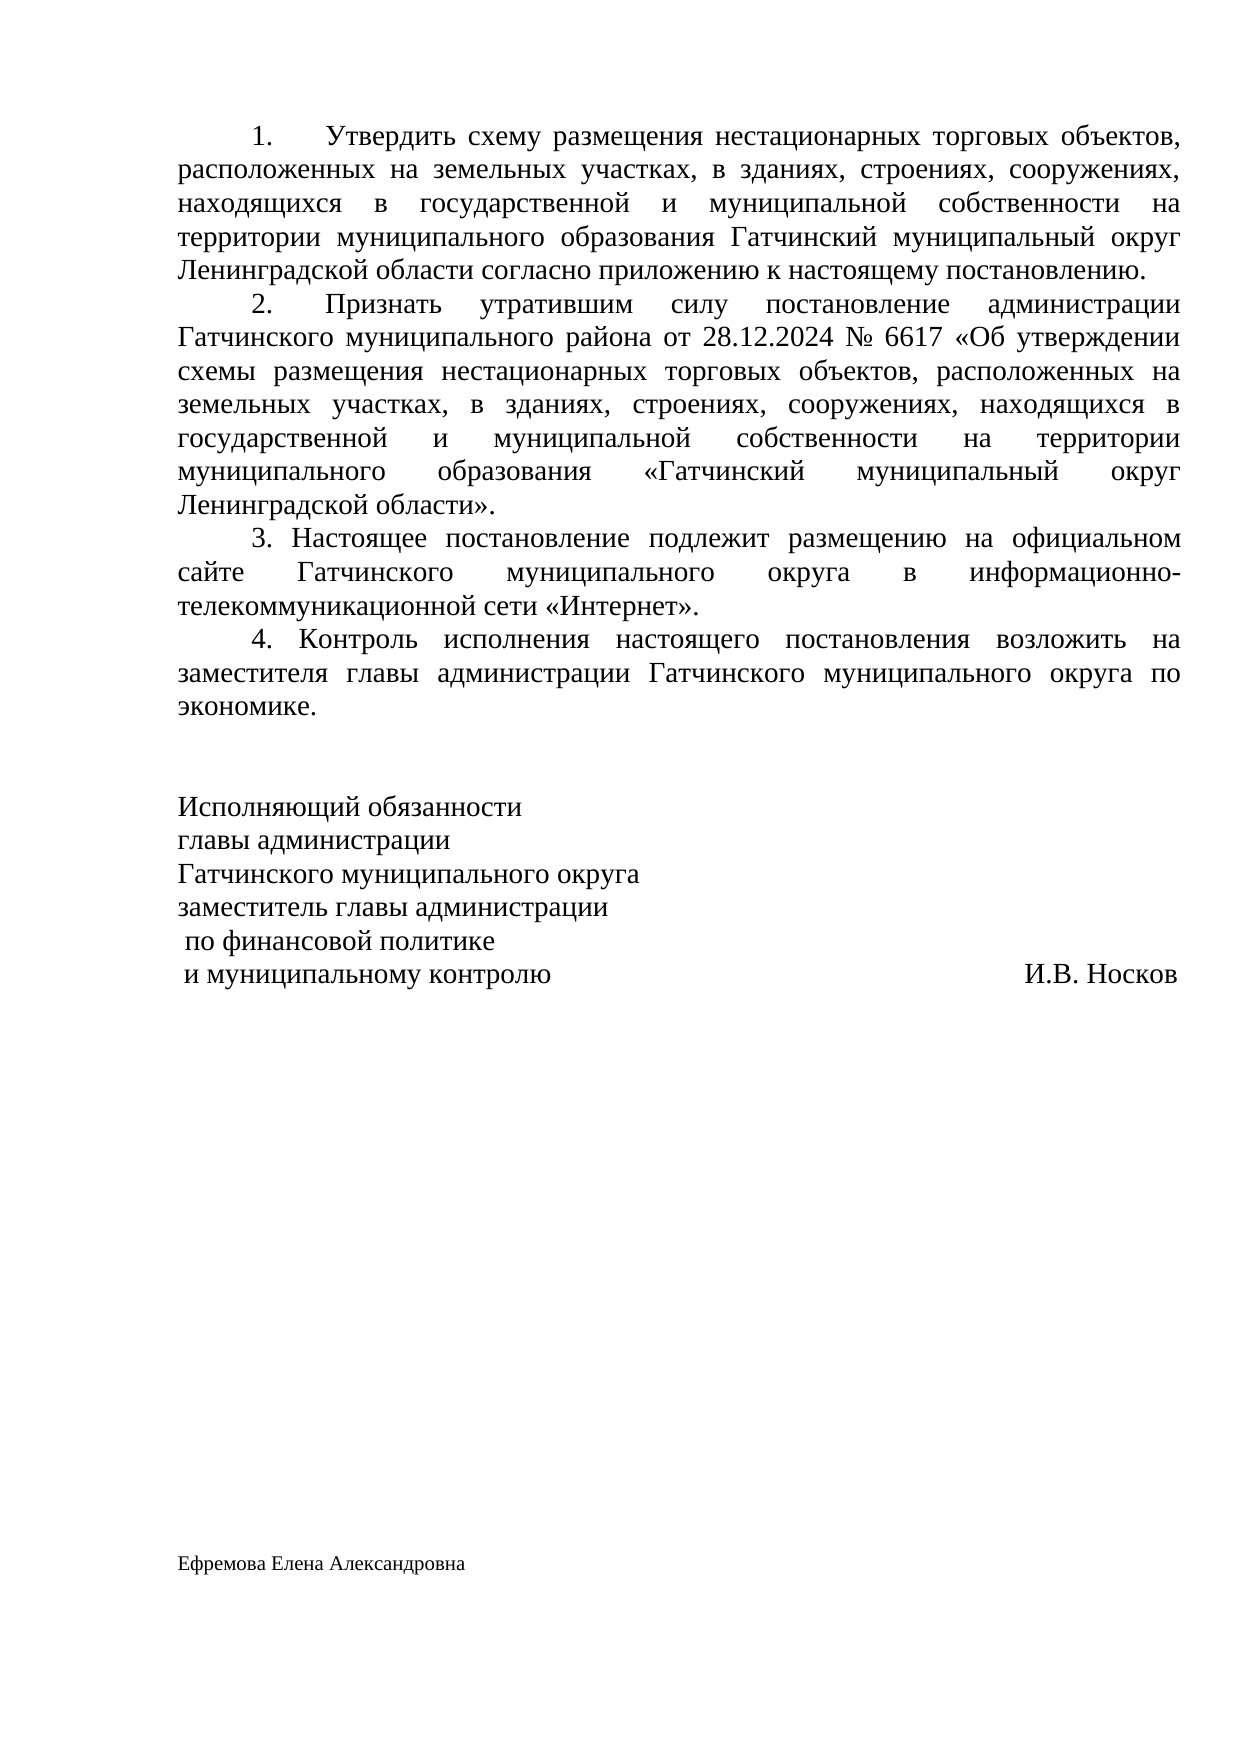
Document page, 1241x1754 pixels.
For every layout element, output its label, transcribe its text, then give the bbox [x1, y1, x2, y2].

text по финансовой политике [177, 923, 1181, 957]
text и муниципальному контролю И.В. Носков [177, 957, 1181, 990]
list Признать утратившим силу постановление администрации Гатчинского муниципального района от 28.12.2024 № 6617 «Об утверждении схемы размещения нестационарных торговых объектов, расположенных на земельных участках, в зданиях, строениях, сооружениях, находящихся в государственной и муниципальной собственности на территории муниципального образования «Гатчинский муниципальный округ Ленинградской области». [177, 286, 1181, 521]
text главы администрации [177, 822, 1181, 856]
text Исполняющий обязанности [177, 789, 1181, 822]
list Утвердить схему размещения нестационарных торговых объектов, расположенных на земельных участках, в зданиях, строениях, сооружениях, находящихся в государственной и муниципальной собственности на территории муниципального образования Гатчинский муниципальный округ Ленинградской области согласно приложению к настоящему постановлению. [177, 118, 1181, 286]
text заместитель главы администрации [177, 889, 1181, 923]
text 3. Настоящее постановление подлежит размещению на официальном сайте Гатчинского муниципального округа в информационно-телекоммуникационной сети «Интернет». [177, 521, 1182, 621]
text 4. Контроль исполнения настоящего постановления возложить на заместителя главы администрации Гатчинского муниципального округа по экономике. [177, 621, 1182, 722]
text Гатчинского муниципального округа [177, 856, 1181, 889]
text Ефремова Елена Александровна [177, 1551, 1181, 1575]
